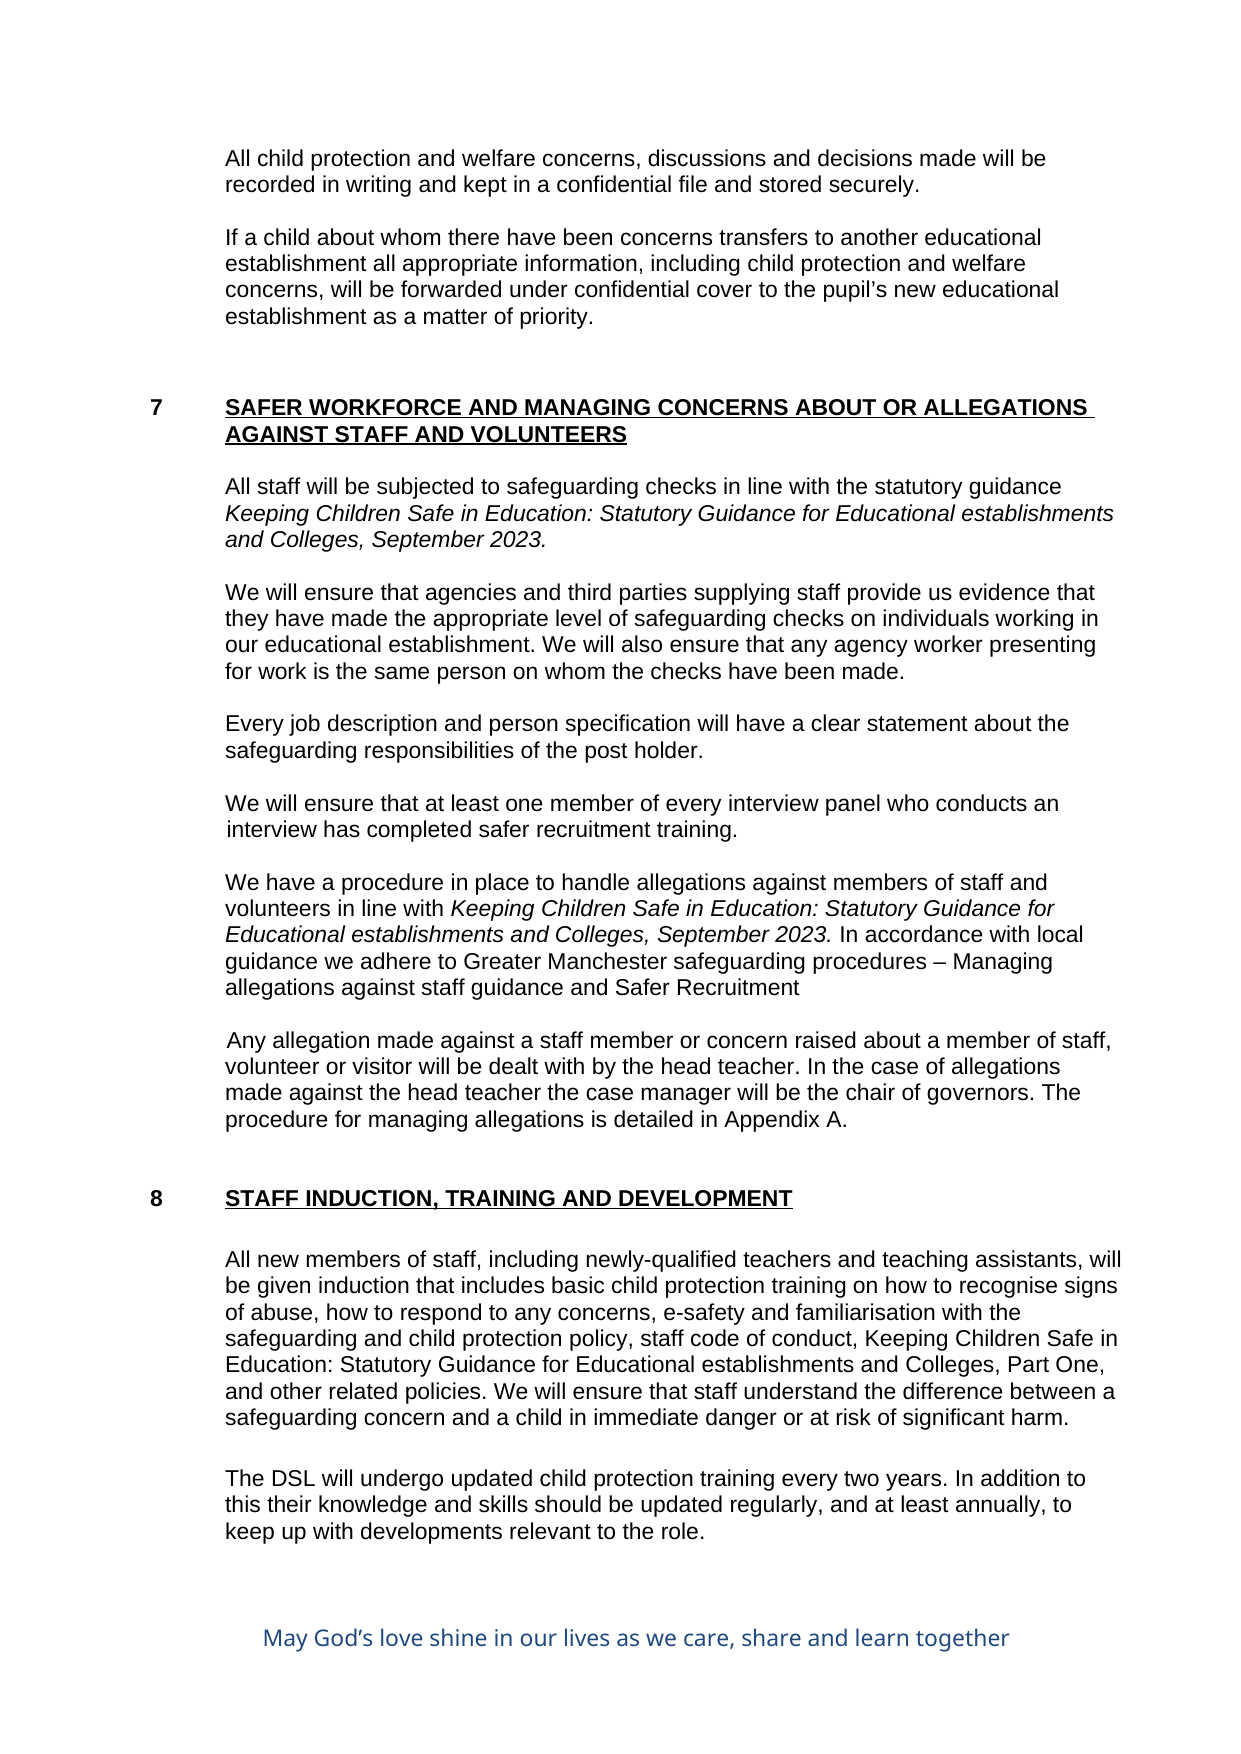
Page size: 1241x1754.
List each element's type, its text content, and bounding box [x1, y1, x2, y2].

text 8 STAFF INDUCTION, TRAINING AND DEVELOPMENT [150, 1185, 1122, 1211]
text 7 SAFER WORKFORCE AND MANAGING CONCERNS ABOUT OR ALLEGATIONS AGAINST STAFF AND VOLUNTEERS [150, 394, 1122, 447]
text All new members of staff, including newly-qualified teachers and teaching assistants, will be given induction that includes basic child protection training on how to recognise signs of abuse, how to respond to any concerns, e-safety and familiarisation with the safeguarding and child protection policy, staff code of conduct, Keeping Children Safe in Education: Statutory Guidance for Educational establishments and Colleges, Part One, and other related policies. We will ensure that staff understand the difference between a safeguarding concern and a child in immediate danger or at risk of significant harm. [150, 1246, 1122, 1430]
text We will ensure that agencies and third parties supplying staff provide us evidence that they have made the appropriate level of safeguarding checks on individuals working in our educational establishment. We will also ensure that any agency worker presenting for work is the same person on whom the checks have been made. [150, 579, 1122, 684]
text interview has completed safer recruitment training. [150, 816, 1122, 842]
text Any allegation made against a staff member or concern raised about a member of staff, volunteer or visitor will be dealt with by the head teacher. In the case of allegations made against the head teacher the case manager will be the chair of governors. The procedure for managing allegations is detailed in Appendix A. [150, 1027, 1122, 1132]
text All staff will be subjected to safeguarding checks in line with the statutory guidance Keeping Children Safe in Education: Statutory Guidance for Educational establishments and Colleges, September 2023. [150, 473, 1122, 552]
text All child protection and welfare concerns, discussions and decisions made will be recorded in writing and kept in a confidential file and stored securely. [150, 144, 1122, 197]
text We will ensure that at least one member of every interview panel who conducts an [150, 789, 1122, 816]
text We have a procedure in place to handle allegations against members of staff and volunteers in line with Keeping Children Safe in Education: Statutory Guidance for Educational establishments and Colleges, September 2023. In accordance with local guidance we adhere to Greater Manchester safeguarding procedures – Managing allegations against staff guidance and Safer Recruitment [150, 868, 1122, 1000]
text If a child about whom there have been concerns transfers to another educational establishment all appropriate information, including child protection and welfare concerns, will be forwarded under confidential cover to the pupil’s new educational establishment as a matter of priority. [150, 223, 1122, 329]
text The DSL will undergo updated child protection training every two years. In addition to this their knowledge and skills should be updated regularly, and at least annually, to keep up with developments relevant to the role. [150, 1465, 1122, 1544]
text Every job description and person specification will have a clear statement about the safeguarding responsibilities of the post holder. [150, 710, 1122, 763]
